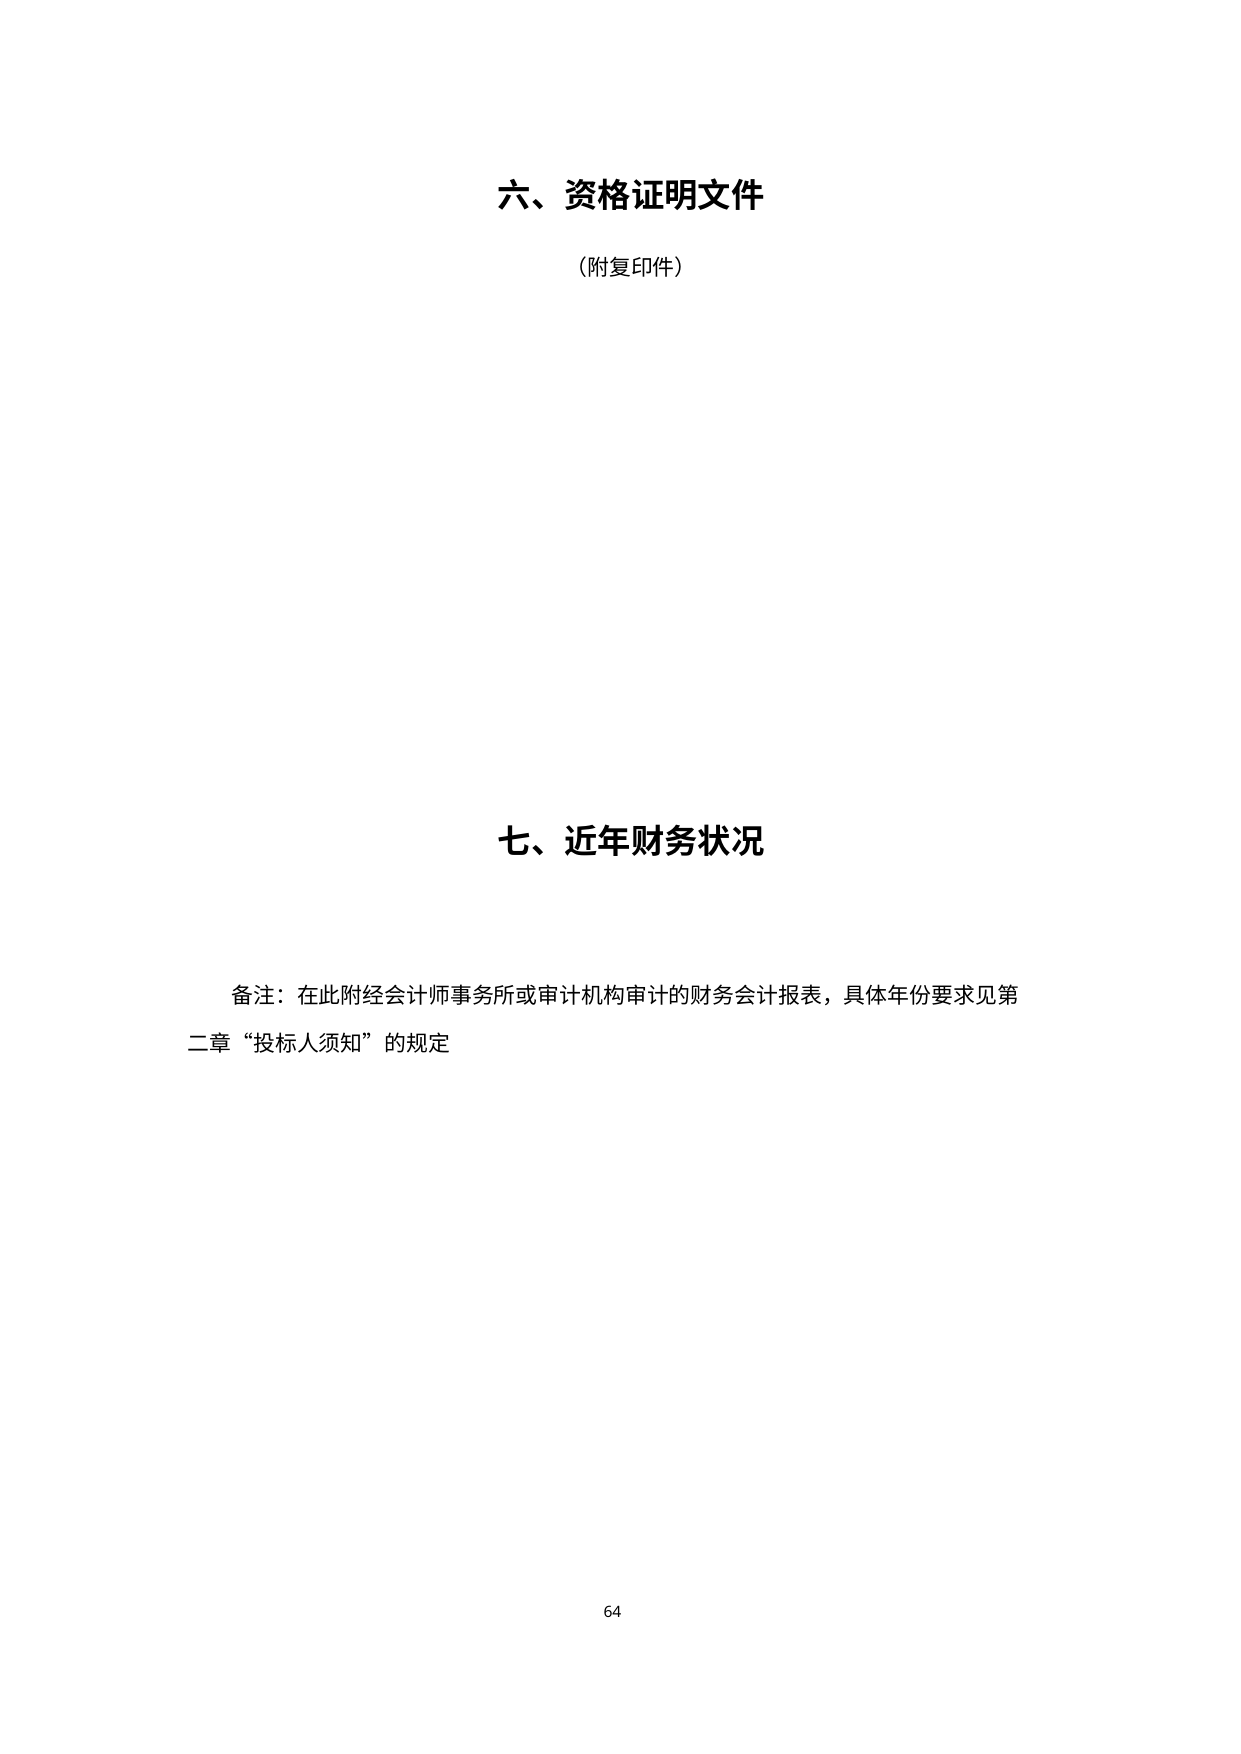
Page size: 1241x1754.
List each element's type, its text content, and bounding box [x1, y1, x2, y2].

text 备注：在此附经会计师事务所或审计机构审计的财务会计报表，具体年份要求见第二章“投标人须知”的规定 [187, 977, 1030, 1058]
text 七、近年财务状况 [187, 806, 1030, 871]
text （附复印件） [187, 249, 1030, 282]
text 六、资格证明文件 [187, 160, 1030, 225]
